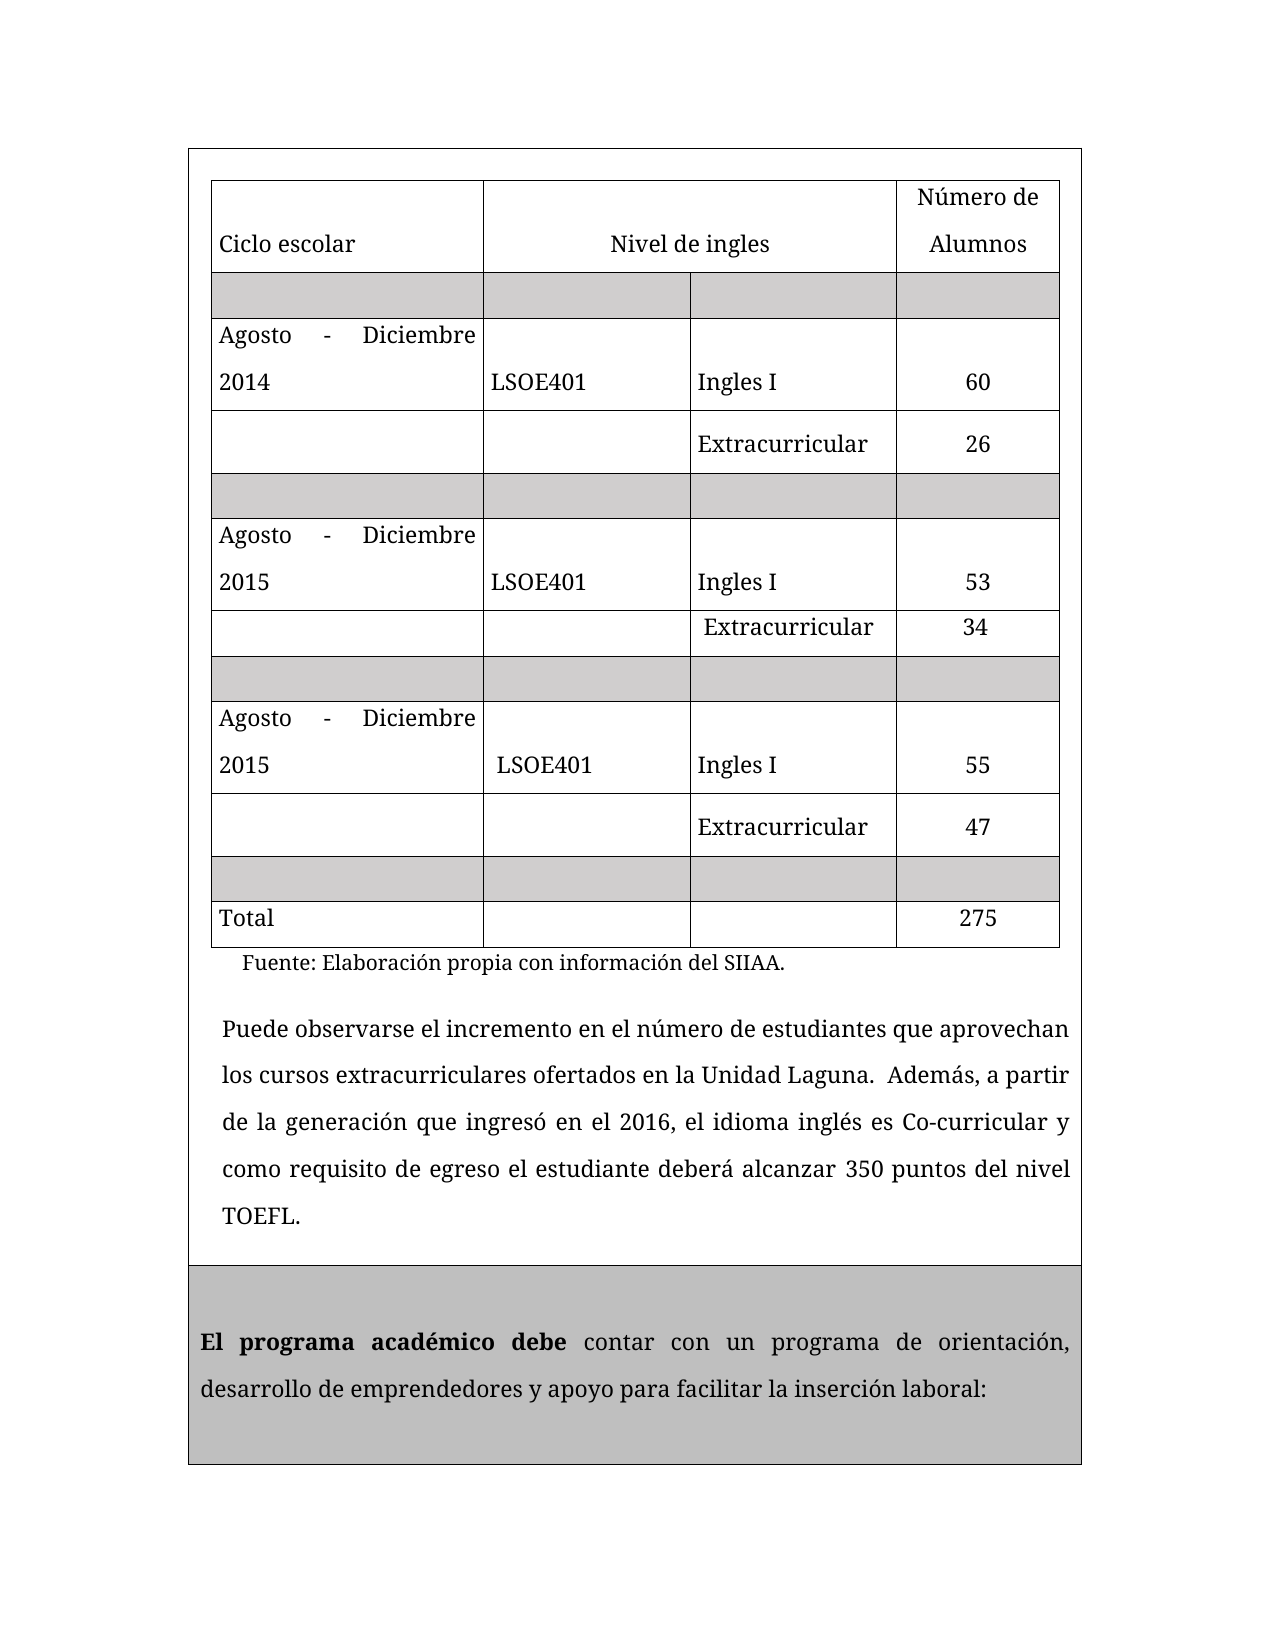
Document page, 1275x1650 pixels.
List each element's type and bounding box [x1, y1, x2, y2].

table_cell [189, 149, 1081, 1265]
table_cell [189, 1266, 1081, 1464]
